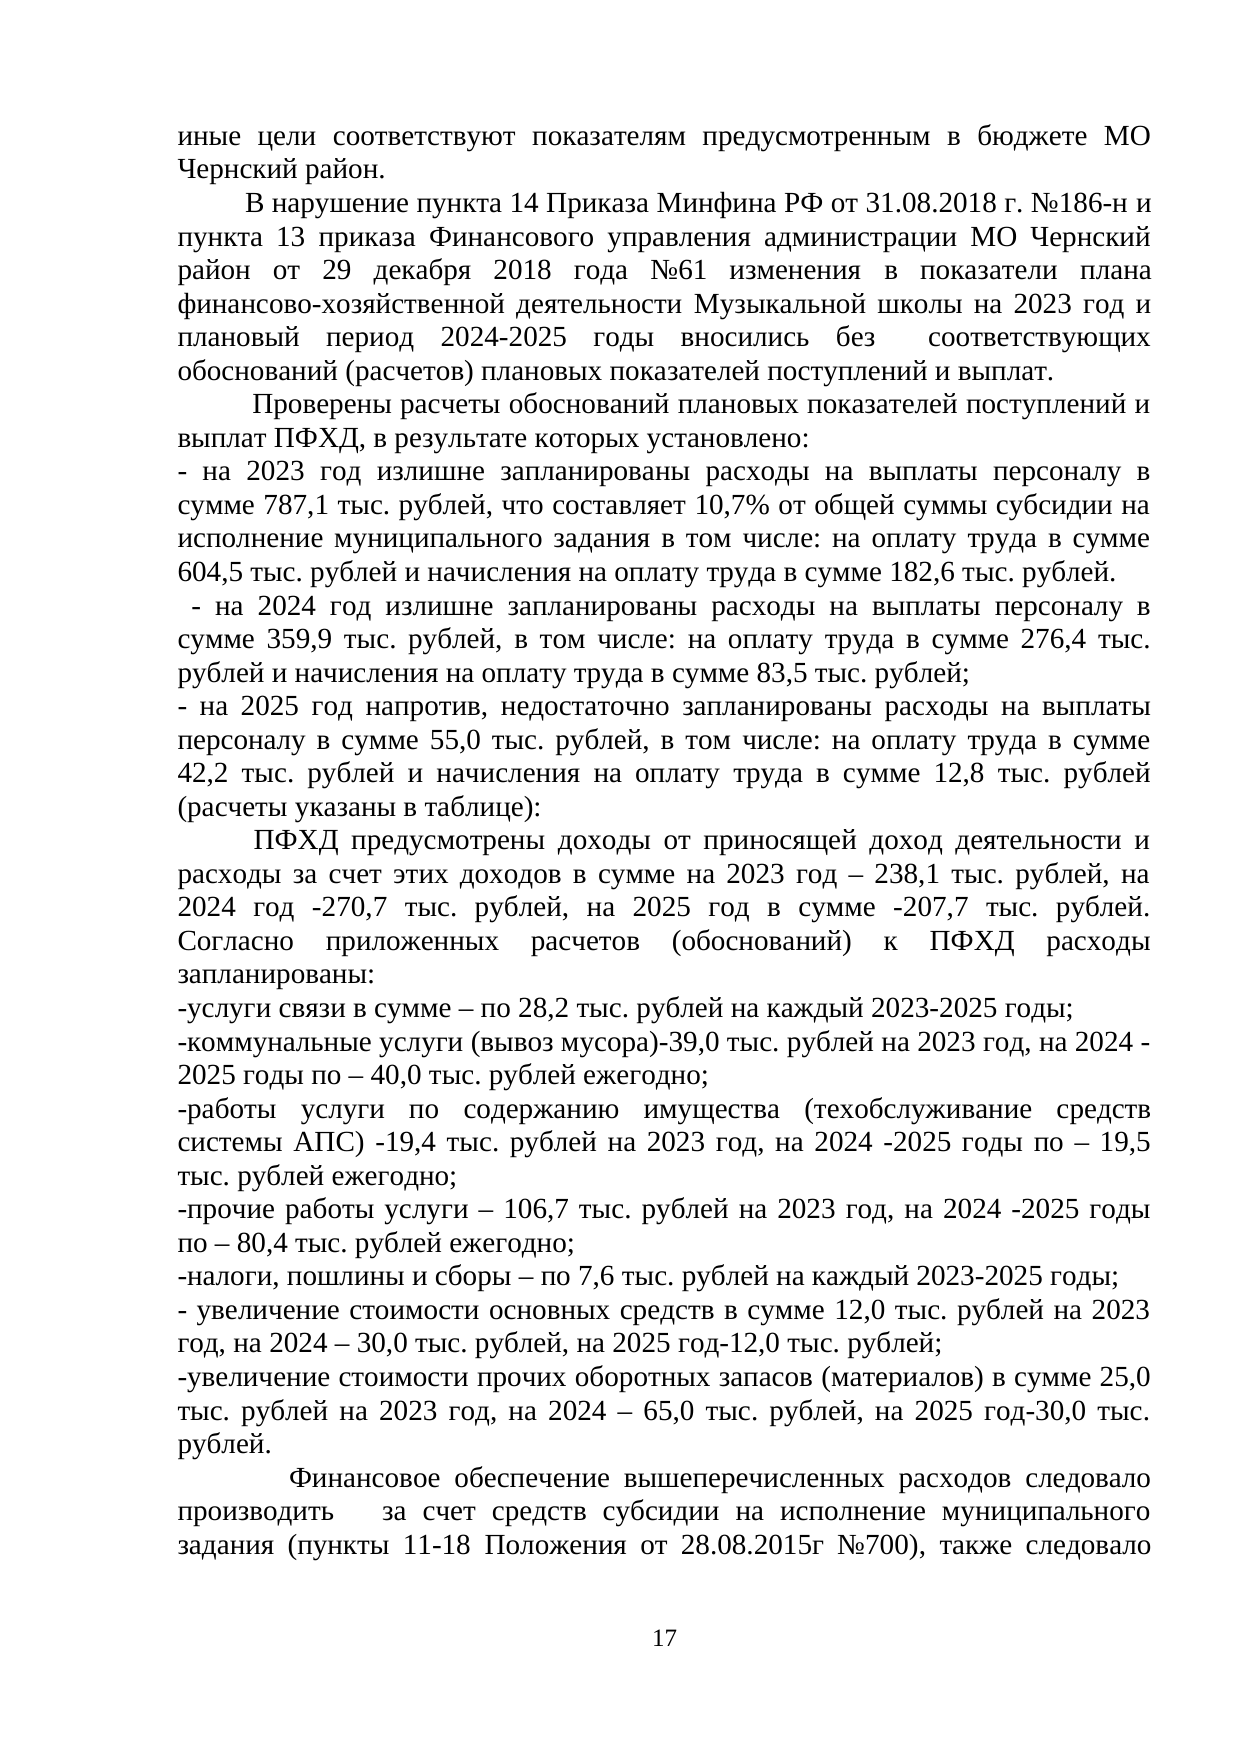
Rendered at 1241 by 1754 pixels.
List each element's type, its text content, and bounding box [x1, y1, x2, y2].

text В нарушение пункта 14 Приказа Минфина РФ от 31.08.2018 г. №186-н и пункта 13 приказа Финансового управления администрации МО Чернский район от 29 декабря 2018 года №61 изменения в показатели плана финансово-хозяйственной деятельности Музыкальной школы на 2023 год и плановый период 2024-2025 годы вносились без соответствующих обоснований (расчетов) плановых показателей поступлений и выплат. [177, 185, 1152, 386]
text ПФХД предусмотрены доходы от приносящей доход деятельности и расходы за счет этих доходов в сумме на 2023 год – 238,1 тыс. рублей, на 2024 год -270,7 тыс. рублей, на 2025 год в сумме -207,7 тыс. рублей. Согласно приложенных расчетов (обоснований) к ПФХД расходы запланированы: [177, 822, 1152, 990]
text - на 2023 год излишне запланированы расходы на выплаты персоналу в сумме 787,1 тыс. рублей, что составляет 10,7% от общей суммы субсидии на исполнение муниципального задания в том числе: на оплату труда в сумме 604,5 тыс. рублей и начисления на оплату труда в сумме 182,6 тыс. рублей. [177, 453, 1152, 588]
text - увеличение стоимости основных средств в сумме 12,0 тыс. рублей на 2023 год, на 2024 – 30,0 тыс. рублей, на 2025 год-12,0 тыс. рублей; [177, 1292, 1152, 1359]
text -увеличение стоимости прочих оборотных запасов (материалов) в сумме 25,0 тыс. рублей на 2023 год, на 2024 – 65,0 тыс. рублей, на 2025 год-30,0 тыс. рублей. [177, 1359, 1152, 1460]
text -работы услуги по содержанию имущества (техобслуживание средств системы АПС) -19,4 тыс. рублей на 2023 год, на 2024 -2025 годы по – 19,5 тыс. рублей ежегодно; [177, 1091, 1152, 1191]
text -коммунальные услуги (вывоз мусора)-39,0 тыс. рублей на 2023 год, на 2024 -2025 годы по – 40,0 тыс. рублей ежегодно; [177, 1024, 1152, 1091]
text - на 2024 год излишне запланированы расходы на выплаты персоналу в сумме 359,9 тыс. рублей, в том числе: на оплату труда в сумме 276,4 тыс. рублей и начисления на оплату труда в сумме 83,5 тыс. рублей; [177, 588, 1152, 688]
text - на 2025 год напротив, недостаточно запланированы расходы на выплаты персоналу в сумме 55,0 тыс. рублей, в том числе: на оплату труда в сумме 42,2 тыс. рублей и начисления на оплату труда в сумме 12,8 тыс. рублей (расчеты указаны в таблице): [177, 688, 1152, 822]
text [177, 1460, 1152, 1560]
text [177, 118, 1152, 185]
text -налоги, пошлины и сборы – по 7,6 тыс. рублей на каждый 2023-2025 годы; [177, 1258, 1152, 1292]
text -прочие работы услуги – 106,7 тыс. рублей на 2023 год, на 2024 -2025 годы по – 80,4 тыс. рублей ежегодно; [177, 1191, 1152, 1258]
text Проверены расчеты обоснований плановых показателей поступлений и выплат ПФХД, в результате которых установлено: [177, 386, 1152, 453]
text -услуги связи в сумме – по 28,2 тыс. рублей на каждый 2023-2025 годы; [177, 990, 1152, 1024]
